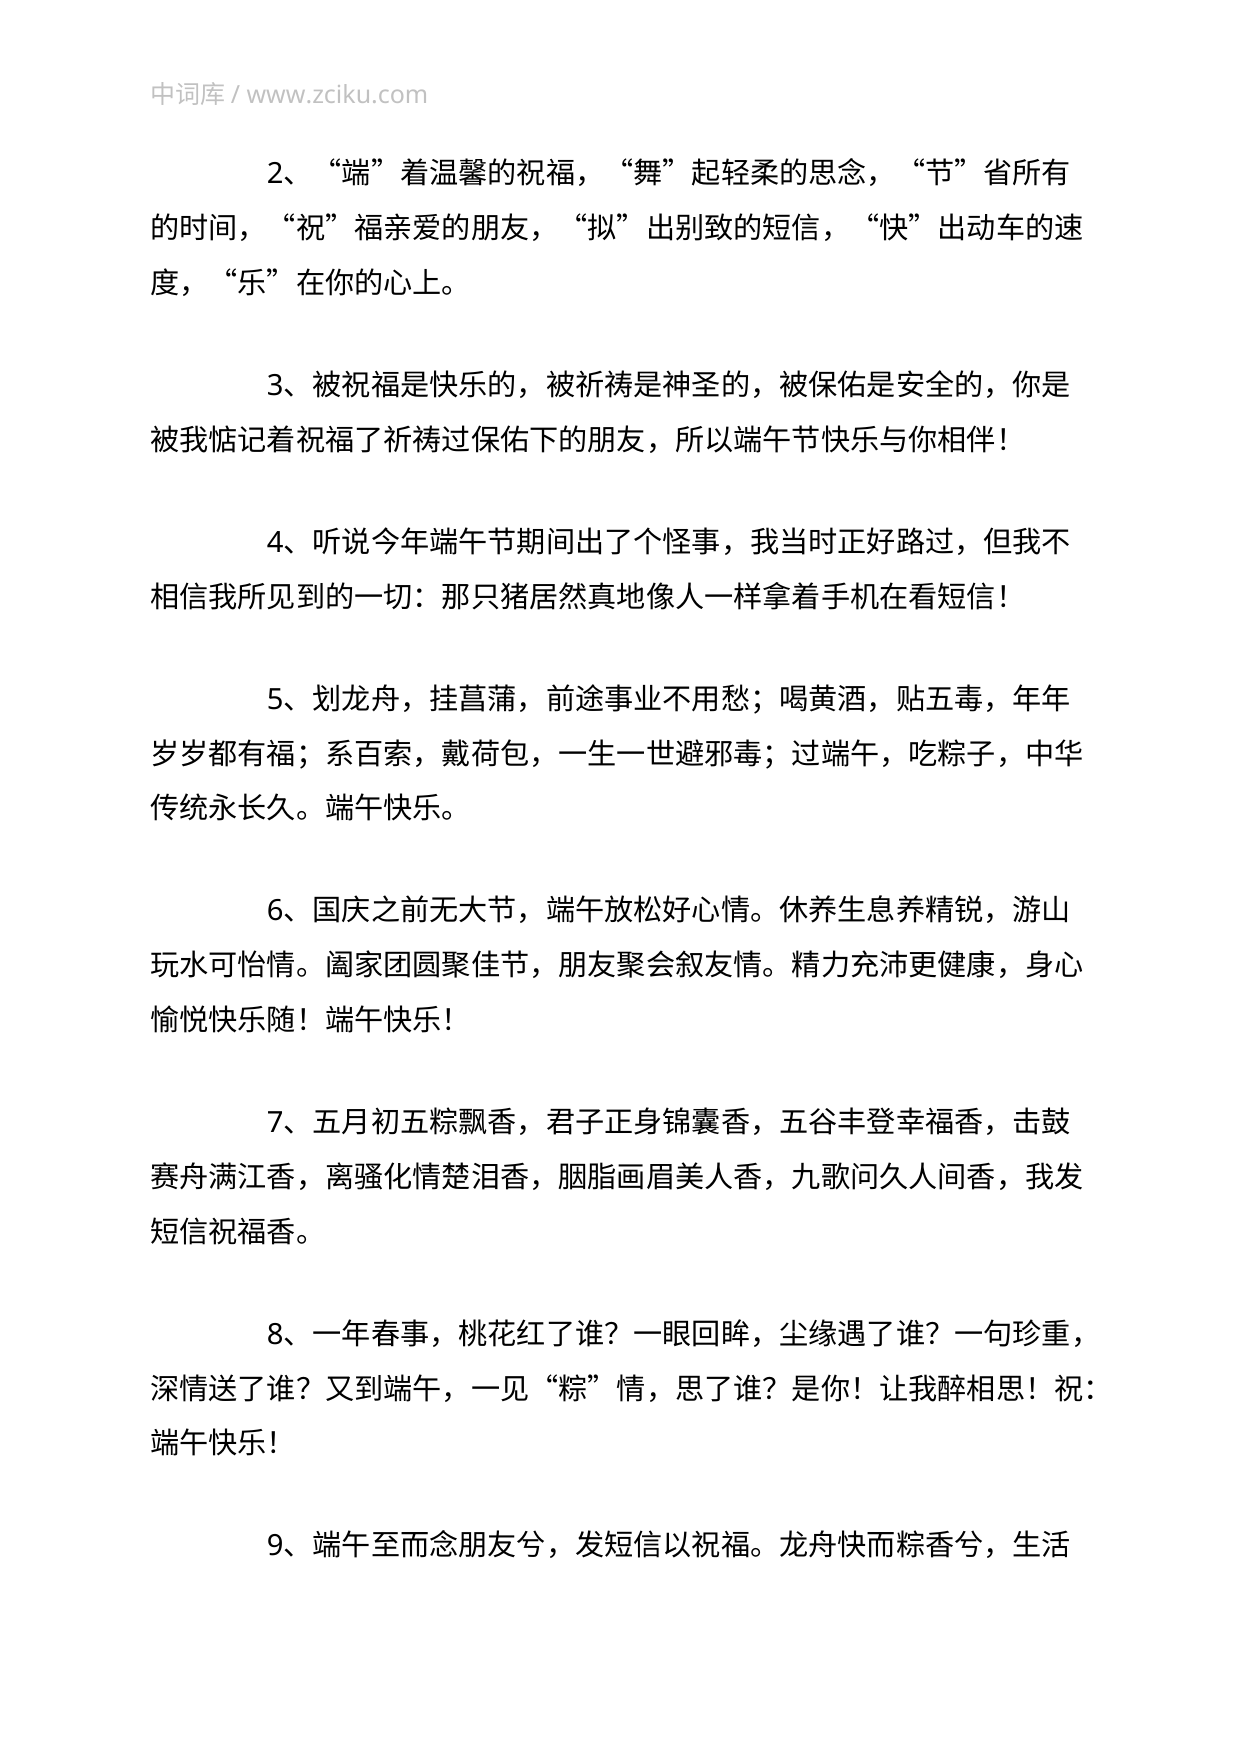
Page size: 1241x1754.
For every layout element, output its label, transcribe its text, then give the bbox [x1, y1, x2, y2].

text 8、一年春事，桃花红了谁？一眼回眸，尘缘遇了谁？一句珍重，深情送了谁？又到端午，一见“粽”情，思了谁？是你！让我醉相思！祝：端午快乐！ [150, 1310, 1090, 1462]
text 3、被祝福是快乐的，被祈祷是神圣的，被保佑是安全的，你是被我惦记着祝福了祈祷过保佑下的朋友，所以端午节快乐与你相伴！ [150, 362, 1090, 459]
text 4、听说今年端午节期间出了个怪事，我当时正好路过，但我不相信我所见到的一切：那只猪居然真地像人一样拿着手机在看短信！ [150, 518, 1090, 616]
text 6、国庆之前无大节，端午放松好心情。休养生息养精锐，游山玩水可怡情。阖家团圆聚佳节，朋友聚会叙友情。精力充沛更健康，身心愉悦快乐随！端午快乐！ [150, 887, 1090, 1039]
text 7、五月初五粽飘香，君子正身锦囊香，五谷丰登幸福香，击鼓赛舟满江香，离骚化情楚泪香，胭脂画眉美人香，九歌问久人间香，我发短信祝福香。 [150, 1098, 1090, 1251]
text 5、划龙舟，挂菖蒲，前途事业不用愁；喝黄酒，贴五毒，年年岁岁都有福；系百索，戴荷包，一生一世避邪毒；过端午，吃粽子，中华传统永长久。端午快乐。 [150, 675, 1090, 827]
text 2、“端”着温馨的祝福，“舞”起轻柔的思念，“节”省所有的时间，“祝”福亲爱的朋友，“拟”出别致的短信，“快”出动车的速度，“乐”在你的心上。 [150, 150, 1090, 302]
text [150, 1522, 1090, 1564]
